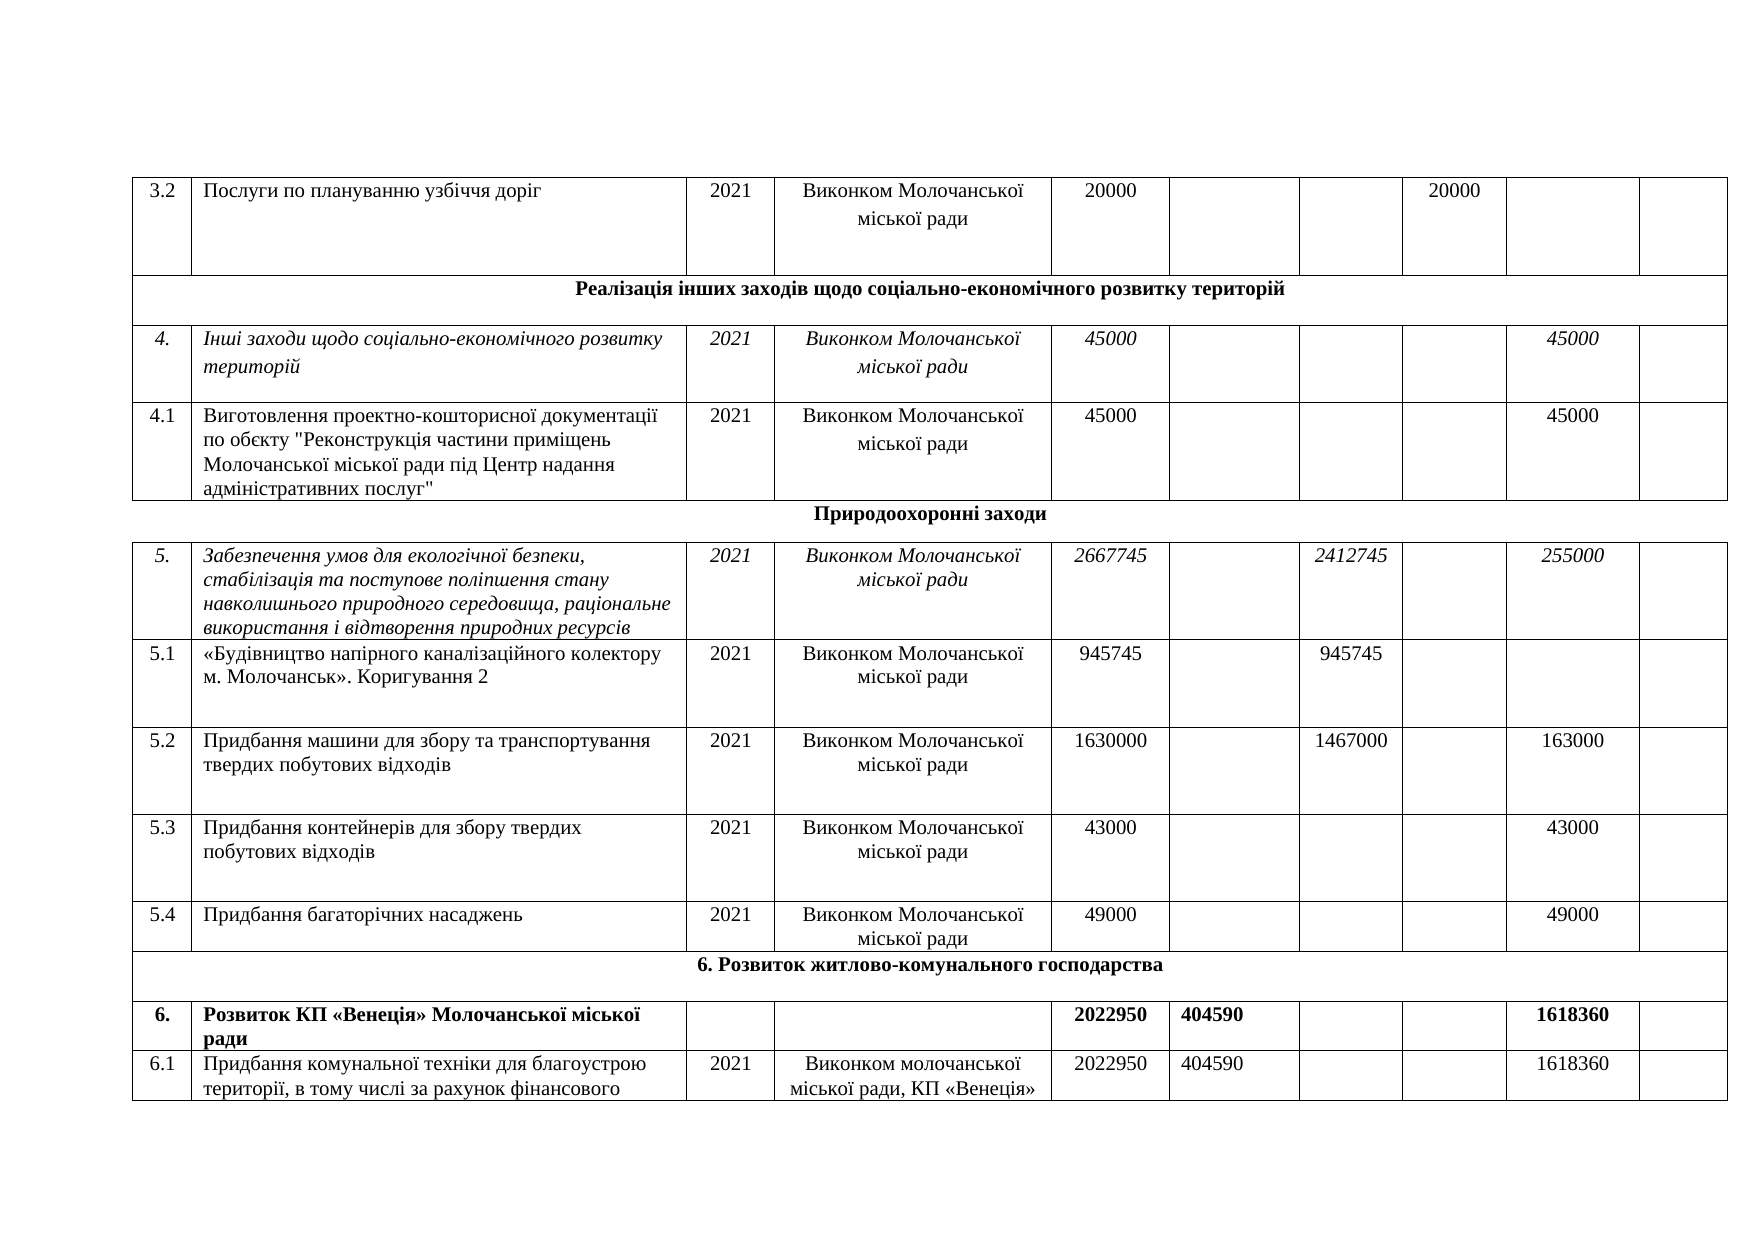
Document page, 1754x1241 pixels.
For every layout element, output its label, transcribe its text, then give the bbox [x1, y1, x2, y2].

table_cell [1403, 640, 1506, 727]
table_cell 404590 [1170, 1002, 1299, 1050]
table_cell 2021 [687, 403, 774, 499]
table_cell 43000 [1052, 815, 1169, 901]
table_cell 2021 [687, 728, 774, 814]
table_cell 2021 [687, 178, 774, 275]
table_cell Придбання машини для збору та транспортування твердих побутових відходів [192, 728, 686, 814]
table_cell Забезпечення умов для екологічної безпеки, стабілізація та поступове поліпшення стану навколишнього природного середовища, раціональне використання і відтворення природних ресурсів [192, 543, 686, 639]
table_cell [1403, 1051, 1506, 1100]
table_cell [1170, 902, 1299, 951]
table_cell [1640, 902, 1727, 951]
table_cell 6. Розвиток житлово-комунального господарства [133, 952, 1727, 1001]
table_cell [1507, 640, 1639, 727]
table_cell 4.1 [133, 403, 191, 499]
table_cell 6.1 [133, 1051, 191, 1100]
table_cell 404590 [1170, 1051, 1299, 1100]
table_cell [1640, 403, 1727, 499]
table_cell [1170, 326, 1299, 402]
table_cell 2021 [687, 1051, 774, 1100]
table_cell 6. [133, 1002, 191, 1050]
table_cell [1640, 1002, 1727, 1050]
table_cell [1403, 543, 1506, 639]
table_cell 49000 [1507, 902, 1639, 951]
table_cell [687, 1002, 774, 1050]
table_cell «Будівництво напірного каналізаційного колектору м. Молочанськ». Коригування 2 [192, 640, 686, 727]
table_cell [1300, 178, 1402, 275]
table_cell 49000 [1052, 902, 1169, 951]
table_cell 163000 [1507, 728, 1639, 814]
table_cell [1170, 815, 1299, 901]
table_cell [1403, 1002, 1506, 1050]
table_cell [1300, 403, 1402, 499]
table_cell Виконком Молочанської міської ради [775, 815, 1051, 901]
table_cell Виконком Молочанської міської ради [775, 326, 1051, 402]
table_cell 1618360 [1507, 1002, 1639, 1050]
table_cell 2022950 [1052, 1002, 1169, 1050]
table_cell [1640, 640, 1727, 727]
table_cell 43000 [1507, 815, 1639, 901]
table_cell [1300, 902, 1402, 951]
table_cell 255000 [1507, 543, 1639, 639]
table_cell 1630000 [1052, 728, 1169, 814]
table_cell 2667745 [1052, 543, 1169, 639]
table_cell 2021 [687, 902, 774, 951]
table_cell 2021 [687, 543, 774, 639]
table_cell [1640, 326, 1727, 402]
table_cell 2022950 [1052, 1051, 1169, 1100]
table_cell Інші заходи щодо соціально-економічного розвитку територій [192, 326, 686, 402]
table_cell Розвиток КП «Венеція» Молочанської міської ради [192, 1002, 686, 1050]
table_cell [1640, 1051, 1727, 1100]
table_cell Придбання контейнерів для збору твердих побутових відходів [192, 815, 686, 901]
table_cell Послуги по плануванню узбіччя доріг [192, 178, 686, 275]
table_cell 5. [133, 543, 191, 639]
table_cell [1300, 815, 1402, 901]
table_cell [192, 1051, 686, 1100]
table_cell Придбання багаторічних насаджень [192, 902, 686, 951]
table_cell 945745 [1052, 640, 1169, 727]
table_cell 45000 [1507, 326, 1639, 402]
table_cell 45000 [1052, 326, 1169, 402]
table_cell 2412745 [1300, 543, 1402, 639]
table_cell 5.3 [133, 815, 191, 901]
table_cell [775, 1002, 1051, 1050]
table_cell 3.2 [133, 178, 191, 275]
table_cell Реалізація інших заходів щодо соціально-економічного розвитку територій [133, 276, 1727, 325]
table_cell 1467000 [1300, 728, 1402, 814]
table_cell [1170, 543, 1299, 639]
table_cell 4. [133, 326, 191, 402]
table_cell [1403, 728, 1506, 814]
table_cell Виконком Молочанської міської ради [775, 902, 1051, 951]
table_cell 45000 [1507, 403, 1639, 499]
table_cell 45000 [1052, 403, 1169, 499]
table_cell [1300, 326, 1402, 402]
table_cell [1403, 326, 1506, 402]
table_cell 5.2 [133, 728, 191, 814]
table_cell Виконком Молочанської міської ради [775, 728, 1051, 814]
table_cell Природоохоронні заходи [133, 501, 1728, 542]
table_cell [775, 178, 1051, 275]
table_cell [1300, 1002, 1402, 1050]
table_cell Виконком Молочанської міської ради [775, 543, 1051, 639]
table_cell [1403, 403, 1506, 499]
table_cell [1170, 640, 1299, 727]
table_cell 1618360 [1507, 1051, 1639, 1100]
table_cell [1640, 815, 1727, 901]
table_cell 2021 [687, 640, 774, 727]
table_cell 5.4 [133, 902, 191, 951]
table_cell 945745 [1300, 640, 1402, 727]
table_cell Виконком Молочанської міської ради [775, 403, 1051, 499]
table_cell [1300, 1051, 1402, 1100]
table_cell Виконком Молочанської міської ради [775, 640, 1051, 727]
table_cell 20000 [1403, 178, 1506, 275]
table_cell [1170, 403, 1299, 499]
table_cell [1640, 543, 1727, 639]
table_cell Виготовлення проектно-кошторисної документації по обєкту "Реконструкція частини приміщень Молочанської міської ради під Центр надання адміністративних послуг" [192, 403, 686, 499]
table_cell [1507, 178, 1639, 275]
table_cell [1403, 902, 1506, 951]
table_cell [1170, 728, 1299, 814]
table_cell [1403, 815, 1506, 901]
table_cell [775, 1051, 1051, 1100]
table_cell [1640, 728, 1727, 814]
table_cell 5.1 [133, 640, 191, 727]
table_cell 2021 [687, 815, 774, 901]
table_cell [1170, 178, 1299, 275]
table_cell 2021 [687, 326, 774, 402]
table_cell 20000 [1052, 178, 1169, 275]
table_cell [1640, 178, 1727, 275]
